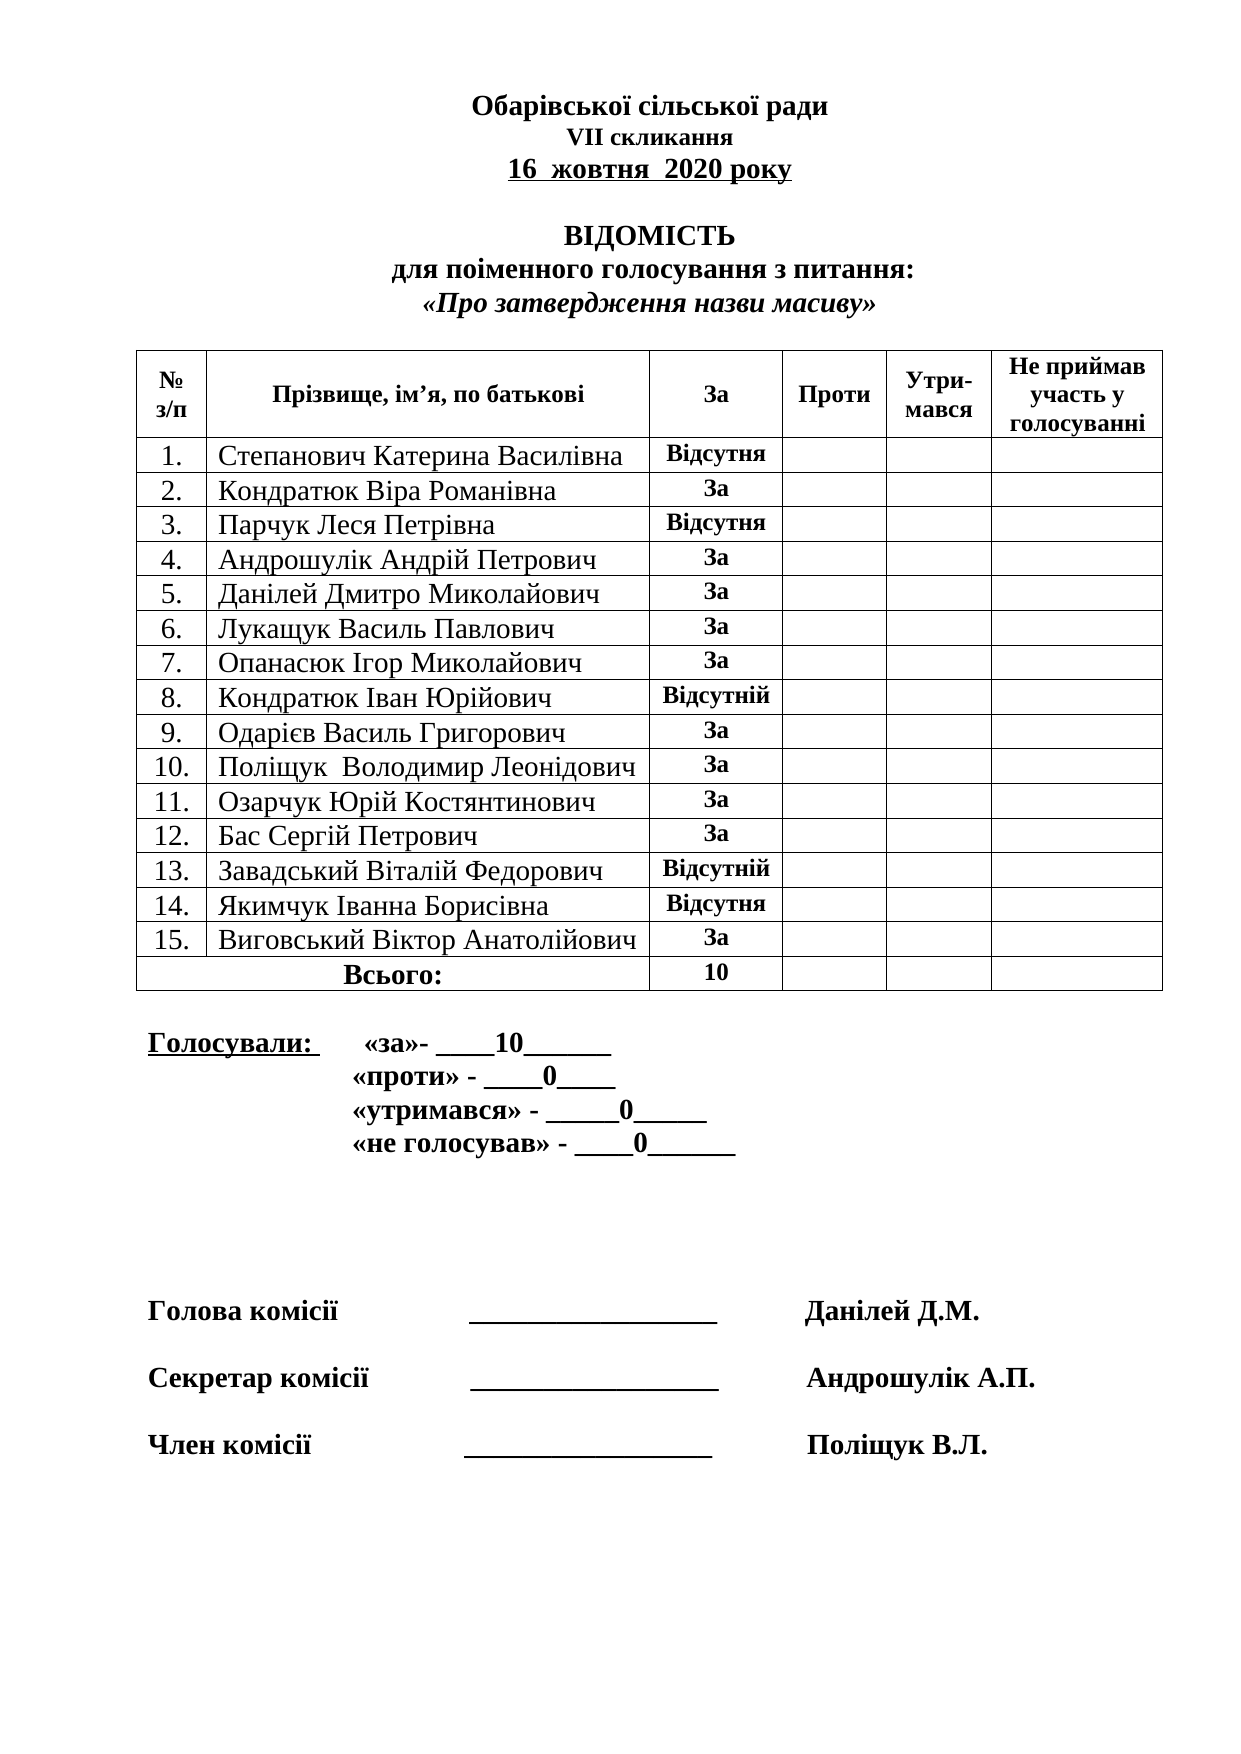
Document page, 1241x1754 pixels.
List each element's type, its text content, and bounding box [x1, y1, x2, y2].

table_cell Відсутня [650, 438, 782, 472]
table_cell 13. [137, 853, 206, 887]
table_cell [783, 576, 886, 610]
table_cell Озарчук Юрій Костянтинович [207, 784, 649, 817]
table_cell [992, 749, 1162, 783]
table_cell 12. [137, 819, 206, 852]
table_cell 1. [137, 438, 206, 472]
table_cell [887, 715, 991, 748]
table_header Утри-мався [887, 351, 991, 437]
text VII скликання [148, 122, 1152, 151]
table_cell 3. [137, 507, 206, 541]
text «не голосував» - ____0______ [148, 1126, 1152, 1159]
table_cell 10 [650, 957, 782, 990]
table_cell [887, 819, 991, 852]
table_cell [992, 473, 1162, 506]
table_cell [783, 957, 886, 990]
text «утримався» - _____0_____ [148, 1092, 1152, 1126]
table_cell 9. [137, 715, 206, 748]
text Обарівської сільської ради [148, 88, 1152, 122]
table_cell [783, 646, 886, 679]
table_header Проти [783, 351, 886, 437]
text Голова комісії _________________ Данілей Д.М. [148, 1293, 1152, 1327]
table_cell [783, 507, 886, 541]
table_cell [992, 715, 1162, 748]
table_cell Відсутній [650, 680, 782, 714]
text «Про затвердження назви масиву» [148, 285, 1152, 318]
table_cell [992, 542, 1162, 575]
table_cell Андрошулік Андрій Петрович [207, 542, 649, 575]
table_cell [887, 473, 991, 506]
table_cell [992, 784, 1162, 817]
table_cell 2. [137, 473, 206, 506]
table_cell 14. [137, 888, 206, 921]
table_cell За [650, 784, 782, 817]
table_header Не приймав участь у голосуванні [992, 351, 1162, 437]
table_cell [992, 680, 1162, 714]
text для поіменного голосування з питання: [148, 251, 1152, 285]
table_cell [783, 749, 886, 783]
table_cell [887, 853, 991, 887]
table_cell Лукащук Василь Павлович [207, 611, 649, 644]
table_cell Данілей Дмитро Миколайович [207, 576, 649, 610]
table_cell За [650, 922, 782, 956]
table_cell Завадський Віталій Федорович [207, 853, 649, 887]
table_cell [887, 888, 991, 921]
table_cell Опанасюк Ігор Миколайович [207, 646, 649, 679]
table_cell [887, 957, 991, 990]
table_cell Виговський Віктор Анатолійович [207, 922, 649, 956]
text «проти» - ____0____ [148, 1058, 1152, 1092]
table_cell [783, 680, 886, 714]
table_cell Відсутня [650, 888, 782, 921]
table_cell [887, 680, 991, 714]
table_cell [783, 853, 886, 887]
table_cell За [650, 576, 782, 610]
table_cell 6. [137, 611, 206, 644]
table_cell [887, 749, 991, 783]
table_cell [992, 853, 1162, 887]
table_cell [783, 888, 886, 921]
table_cell Парчук Леся Петрівна [207, 507, 649, 541]
table_cell [992, 576, 1162, 610]
table_cell [992, 438, 1162, 472]
table_cell Степанович Катерина Василівна [207, 438, 649, 472]
table_cell [887, 646, 991, 679]
text Член комісії _________________ Поліщук В.Л. [148, 1427, 1152, 1461]
table_cell [887, 922, 991, 956]
table_cell За [650, 715, 782, 748]
table_cell [783, 819, 886, 852]
table_cell 5. [137, 576, 206, 610]
table_cell [783, 473, 886, 506]
table_cell 15. [137, 922, 206, 956]
table_cell [783, 784, 886, 817]
table_cell [783, 922, 886, 956]
table_cell 7. [137, 646, 206, 679]
text ВІДОМІСТЬ [148, 218, 1152, 251]
table_cell [992, 507, 1162, 541]
table_cell [992, 957, 1162, 990]
table_cell Кондратюк Іван Юрійович [207, 680, 649, 714]
table_cell [783, 611, 886, 644]
table_cell [992, 922, 1162, 956]
table_cell За [650, 542, 782, 575]
table_cell Якимчук Іванна Борисівна [207, 888, 649, 921]
table_cell Відсутня [650, 507, 782, 541]
table_cell Відсутній [650, 853, 782, 887]
table_cell [783, 715, 886, 748]
table_cell За [650, 611, 782, 644]
table_cell [992, 888, 1162, 921]
table_cell 11. [137, 784, 206, 817]
table_cell [887, 542, 991, 575]
table_header Прізвище, ім’я, по батькові [207, 351, 649, 437]
table_cell [887, 507, 991, 541]
table_cell 10. [137, 749, 206, 783]
table_cell За [650, 473, 782, 506]
text Голосували: «за»- ____10______ [148, 1025, 1152, 1058]
table_cell За [650, 749, 782, 783]
table_header За [650, 351, 782, 437]
table_cell [783, 542, 886, 575]
table_cell [887, 784, 991, 817]
table_cell [887, 611, 991, 644]
table_cell [992, 646, 1162, 679]
table_cell Кондратюк Віра Романівна [207, 473, 649, 506]
table_cell За [650, 819, 782, 852]
text 16 жовтня 2020 року [148, 151, 1152, 184]
table_cell Всього: [137, 957, 649, 990]
table_cell [887, 576, 991, 610]
table_header № з/п [137, 351, 206, 437]
table_cell [992, 819, 1162, 852]
text Секретар комісії _________________ Андрошулік А.П. [148, 1360, 1152, 1394]
table_cell Одарієв Василь Григорович [207, 715, 649, 748]
table_cell Бас Сергій Петрович [207, 819, 649, 852]
table_cell 4. [137, 542, 206, 575]
table_cell [992, 611, 1162, 644]
table_cell За [650, 646, 782, 679]
table_cell 8. [137, 680, 206, 714]
table_cell [887, 438, 991, 472]
table_cell [783, 438, 886, 472]
table_cell Поліщук Володимир Леонідович [207, 749, 649, 783]
